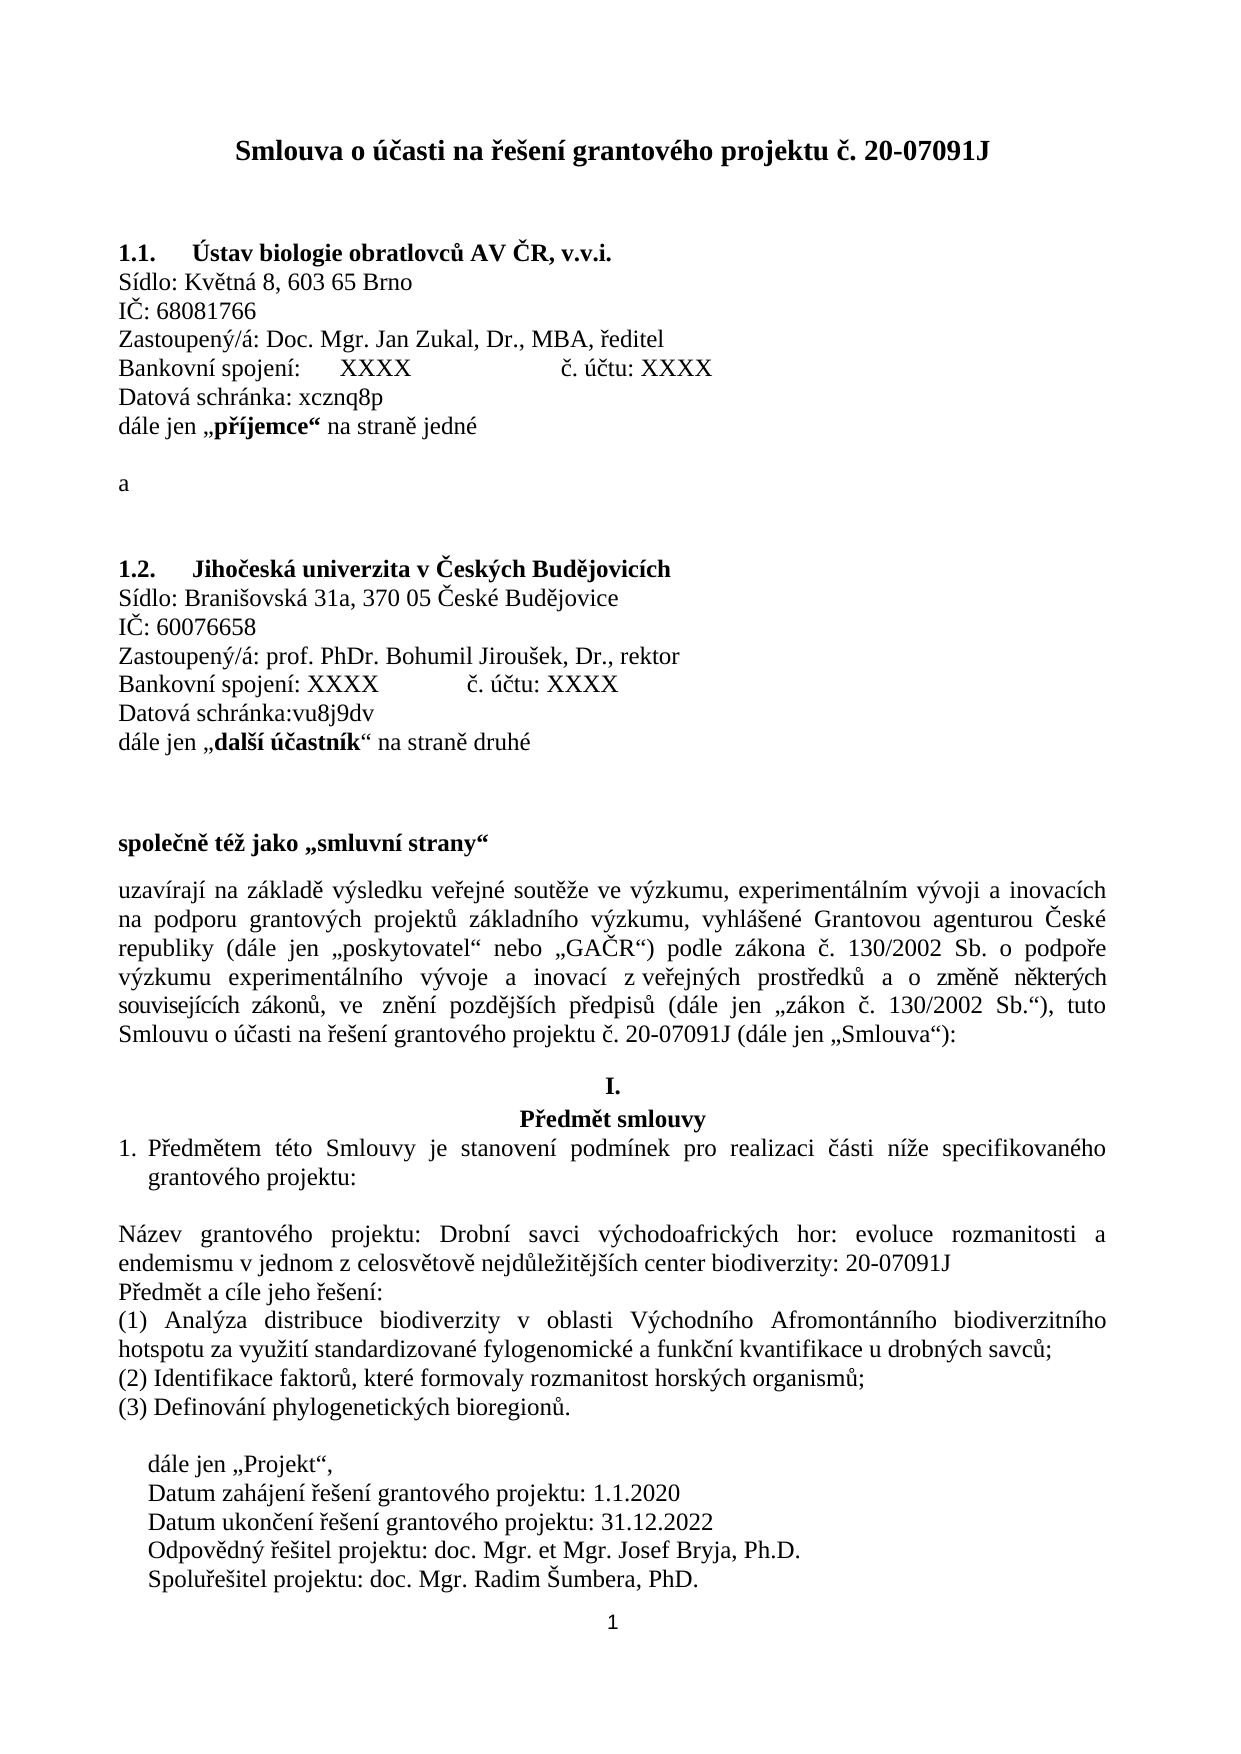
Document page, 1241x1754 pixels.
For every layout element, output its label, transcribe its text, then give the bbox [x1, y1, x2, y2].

list Ústav biologie obratlovců AV ČR, v.v.i. [118, 238, 1107, 267]
text společně též jako „smluvní strany“ [118, 828, 1107, 856]
text IČ: 68081766 [118, 296, 1107, 324]
text Datum ukončení řešení grantového projektu: 31.12.2022 [148, 1507, 1107, 1536]
text dále jen „příjemce“ na straně jedné [118, 411, 1107, 439]
text Sídlo: Branišovská 31a, 370 05 České Budějovice [118, 583, 1107, 612]
text Spoluřešitel projektu: doc. Mgr. Radim Šumbera, PhD. [148, 1564, 1107, 1593]
text Bankovní spojení: XXXX č. účtu: XXXX [118, 353, 1107, 382]
text Odpovědný řešitel projektu: doc. Mgr. et Mgr. Josef Bryja, Ph.D. [148, 1536, 1107, 1564]
text (2) Identifikace faktorů, které formovaly rozmanitost horských organismů; [118, 1363, 1107, 1392]
text dále jen „Projekt“, [148, 1449, 1107, 1478]
text Zastoupený/á: Doc. Mgr. Jan Zukal, Dr., MBA, ředitel [118, 324, 1107, 353]
text I. [118, 1071, 1107, 1100]
list Jihočeská univerzita v Českých Budějovicích [118, 554, 1107, 583]
text Datová schránka:vu8j9dv [118, 698, 1107, 727]
text Předmět smlouvy [118, 1104, 1107, 1133]
text (1) Analýza distribuce biodiverzity v oblasti Východního Afromontánního biodiverzitního hotspotu za využití standardizované fylogenomické a funkční kvantifikace u drobných savců; [118, 1306, 1107, 1363]
text Sídlo: Květná 8, 603 65 Brno [118, 267, 1107, 296]
text Datová schránka: xcznq8p [118, 382, 1107, 411]
text IČ: 60076658 [118, 612, 1107, 641]
list Předmětem této Smlouvy je stanovení podmínek pro realizaci části níže specifikovaného grantového projektu: [118, 1133, 1107, 1191]
text Datum zahájení řešení grantového projektu: 1.1.2020 [148, 1478, 1107, 1507]
text a [118, 468, 1107, 497]
text Název grantového projektu: Drobní savci východoafrických hor: evoluce rozmanitosti a endemismu v jednom z celosvětově nejdůležitějších center biodiverzity: 20-07091J [118, 1219, 1107, 1277]
text uzavírají na základě výsledku veřejné soutěže ve výzkumu, experimentálním vývoji a inovacích na podporu grantových projektů základního výzkumu, vyhlášené Grantovou agenturou České republiky (dále jen „poskytovatel“ nebo „GAČR“) podle zákona č. 130/2002 Sb. o podpoře výzkumu experimentálního vývoje a inovací z veřejných prostředků a o změně některých souvisejících zákonů, ve znění pozdějších předpisů (dále jen „zákon č. 130/2002 Sb.“), tuto Smlouvu o účasti na řešení grantového projektu č. 20-07091J (dále jen „Smlouva“): [118, 876, 1107, 1048]
text dále jen „další účastník“ na straně druhé [118, 727, 1107, 756]
text Předmět a cíle jeho řešení: [118, 1277, 1107, 1306]
text Zastoupený/á: prof. PhDr. Bohumil Jiroušek, Dr., rektor [118, 641, 1107, 669]
text Smlouva o účasti na řešení grantového projektu č. 20-07091J [118, 133, 1107, 166]
text Bankovní spojení: XXXX č. účtu: XXXX [118, 669, 1107, 698]
text (3) Definování phylogenetických bioregionů. [118, 1392, 1107, 1421]
